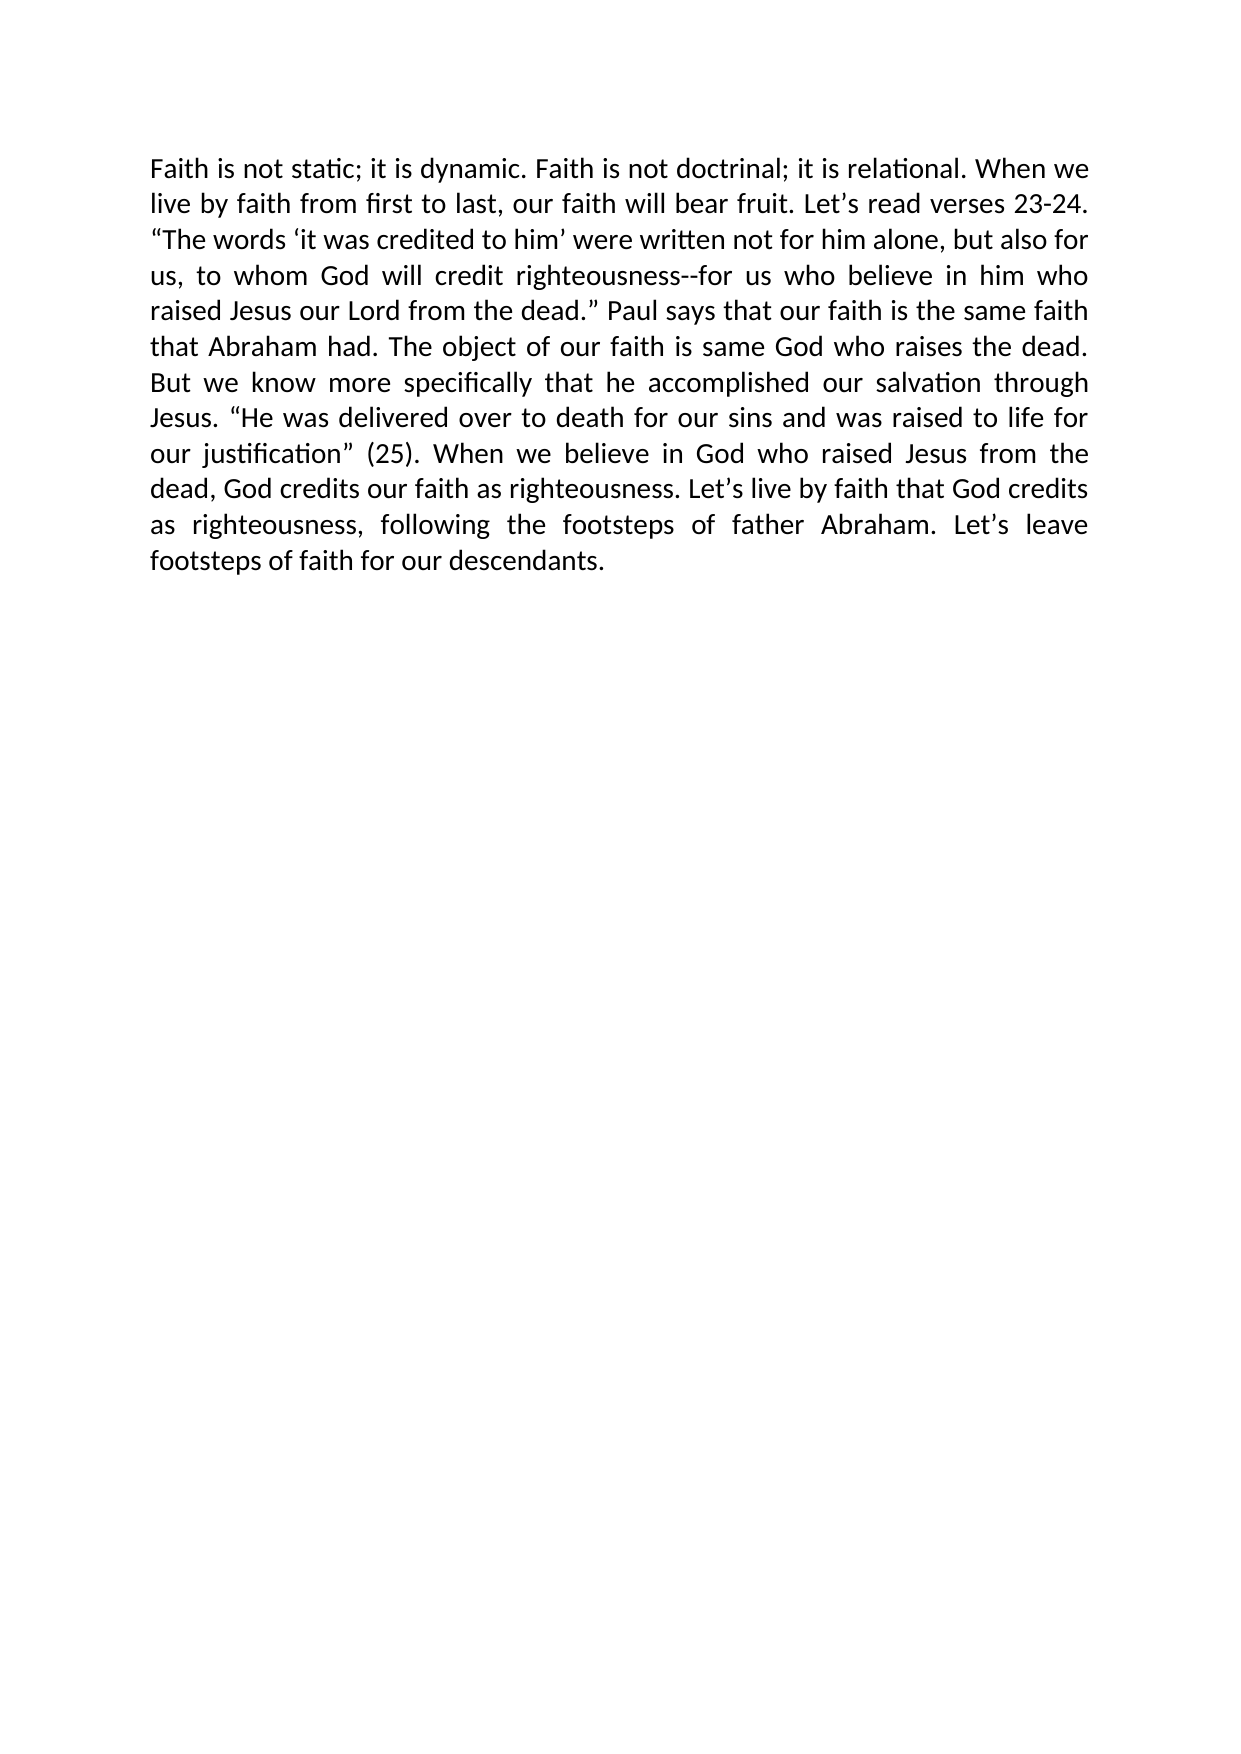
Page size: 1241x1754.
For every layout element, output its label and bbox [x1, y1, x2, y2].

text [150, 150, 1090, 577]
